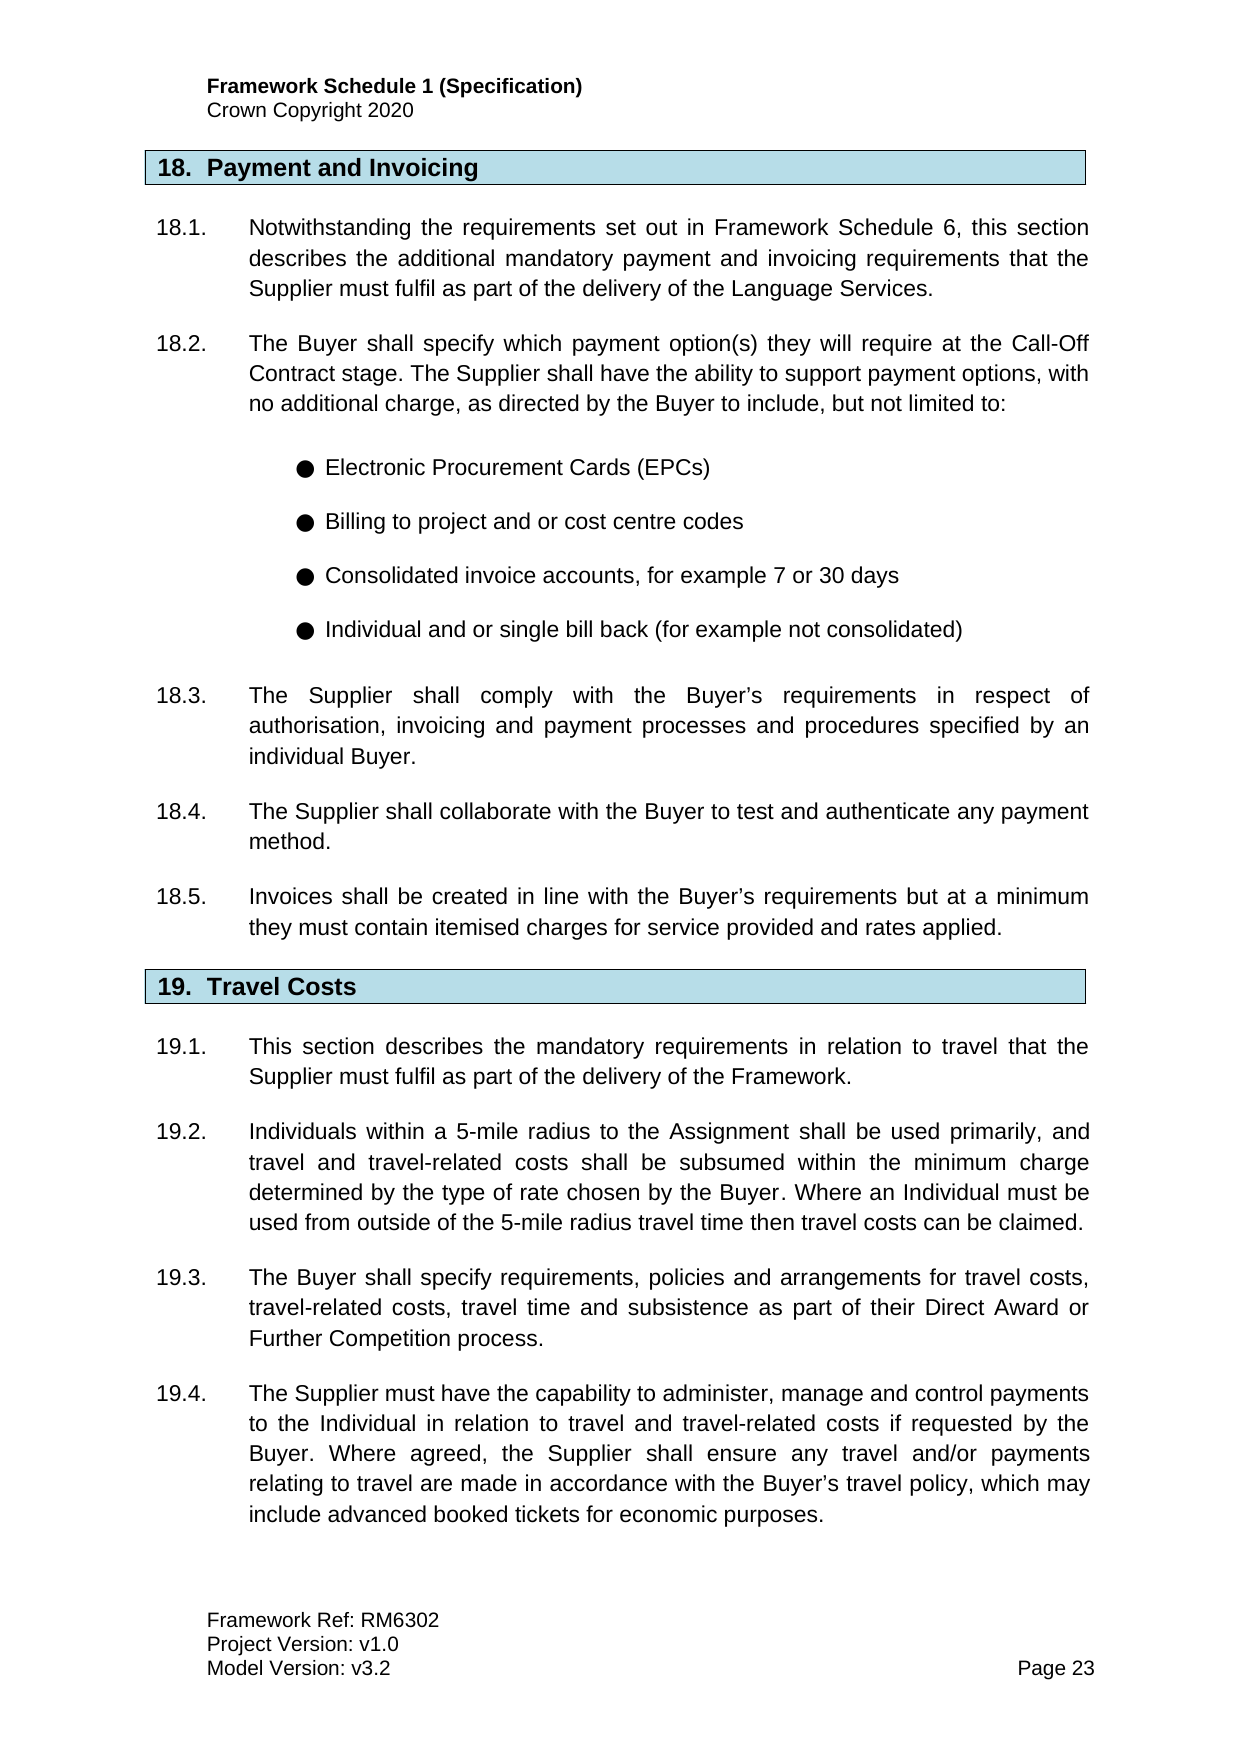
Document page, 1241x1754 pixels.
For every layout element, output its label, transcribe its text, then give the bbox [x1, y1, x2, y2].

list This section describes the mandatory requirements in relation to travel that the Supplier must fulfil as part of the delivery of the Framework. [207, 1033, 1090, 1089]
list The Supplier shall comply with the Buyer’s requirements in respect of authorisation, invoicing and payment processes and procedures specified by an individual Buyer. [207, 682, 1090, 769]
subtitle Payment and Invoicing [146, 151, 1085, 184]
list The Supplier shall collaborate with the Buyer to test and authenticate any payment method. [207, 798, 1090, 854]
list Notwithstanding the requirements set out in Framework Schedule 6, this section describes the additional mandatory payment and invoicing requirements that the Supplier must fulfil as part of the delivery of the Language Services. [207, 214, 1090, 301]
list The Buyer shall specify requirements, policies and arrangements for travel costs, travel-related costs, travel time and subsistence as part of their Direct Award or Further Competition process. [207, 1264, 1090, 1351]
subtitle Travel Costs [146, 970, 1085, 1003]
list Individuals within a 5-mile radius to the Assignment shall be used primarily, and travel and travel-related costs shall be subsumed within the minimum charge determined by the type of rate chosen by the Buyer. Where an Individual must be used from outside of the 5-mile radius travel time then travel costs can be claimed. [207, 1118, 1090, 1235]
list The Buyer shall specify which payment option(s) they will require at the Call-Off Contract stage. The Supplier shall have the ability to support payment options, with no additional charge, as directed by the Buyer to include, but not limited to: [207, 330, 1090, 417]
list Invoices shall be created in line with the Buyer’s requirements but at a minimum they must contain itemised charges for service provided and rates applied. [207, 883, 1090, 940]
list Consolidated invoice accounts, for example 7 or 30 days [295, 549, 1090, 596]
list Electronic Procurement Cards (EPCs) [295, 441, 1090, 488]
list The Supplier must have the capability to administer, manage and control payments to the Individual in relation to travel and travel-related costs if requested by the Buyer. Where agreed, the Supplier shall ensure any travel and/or payments relating to travel are made in accordance with the Buyer’s travel policy, which may include advanced booked tickets for economic purposes. [207, 1380, 1090, 1527]
list Individual and or single bill back (for example not consolidated) [295, 603, 1090, 650]
list Billing to project and or cost centre codes [295, 495, 1090, 542]
